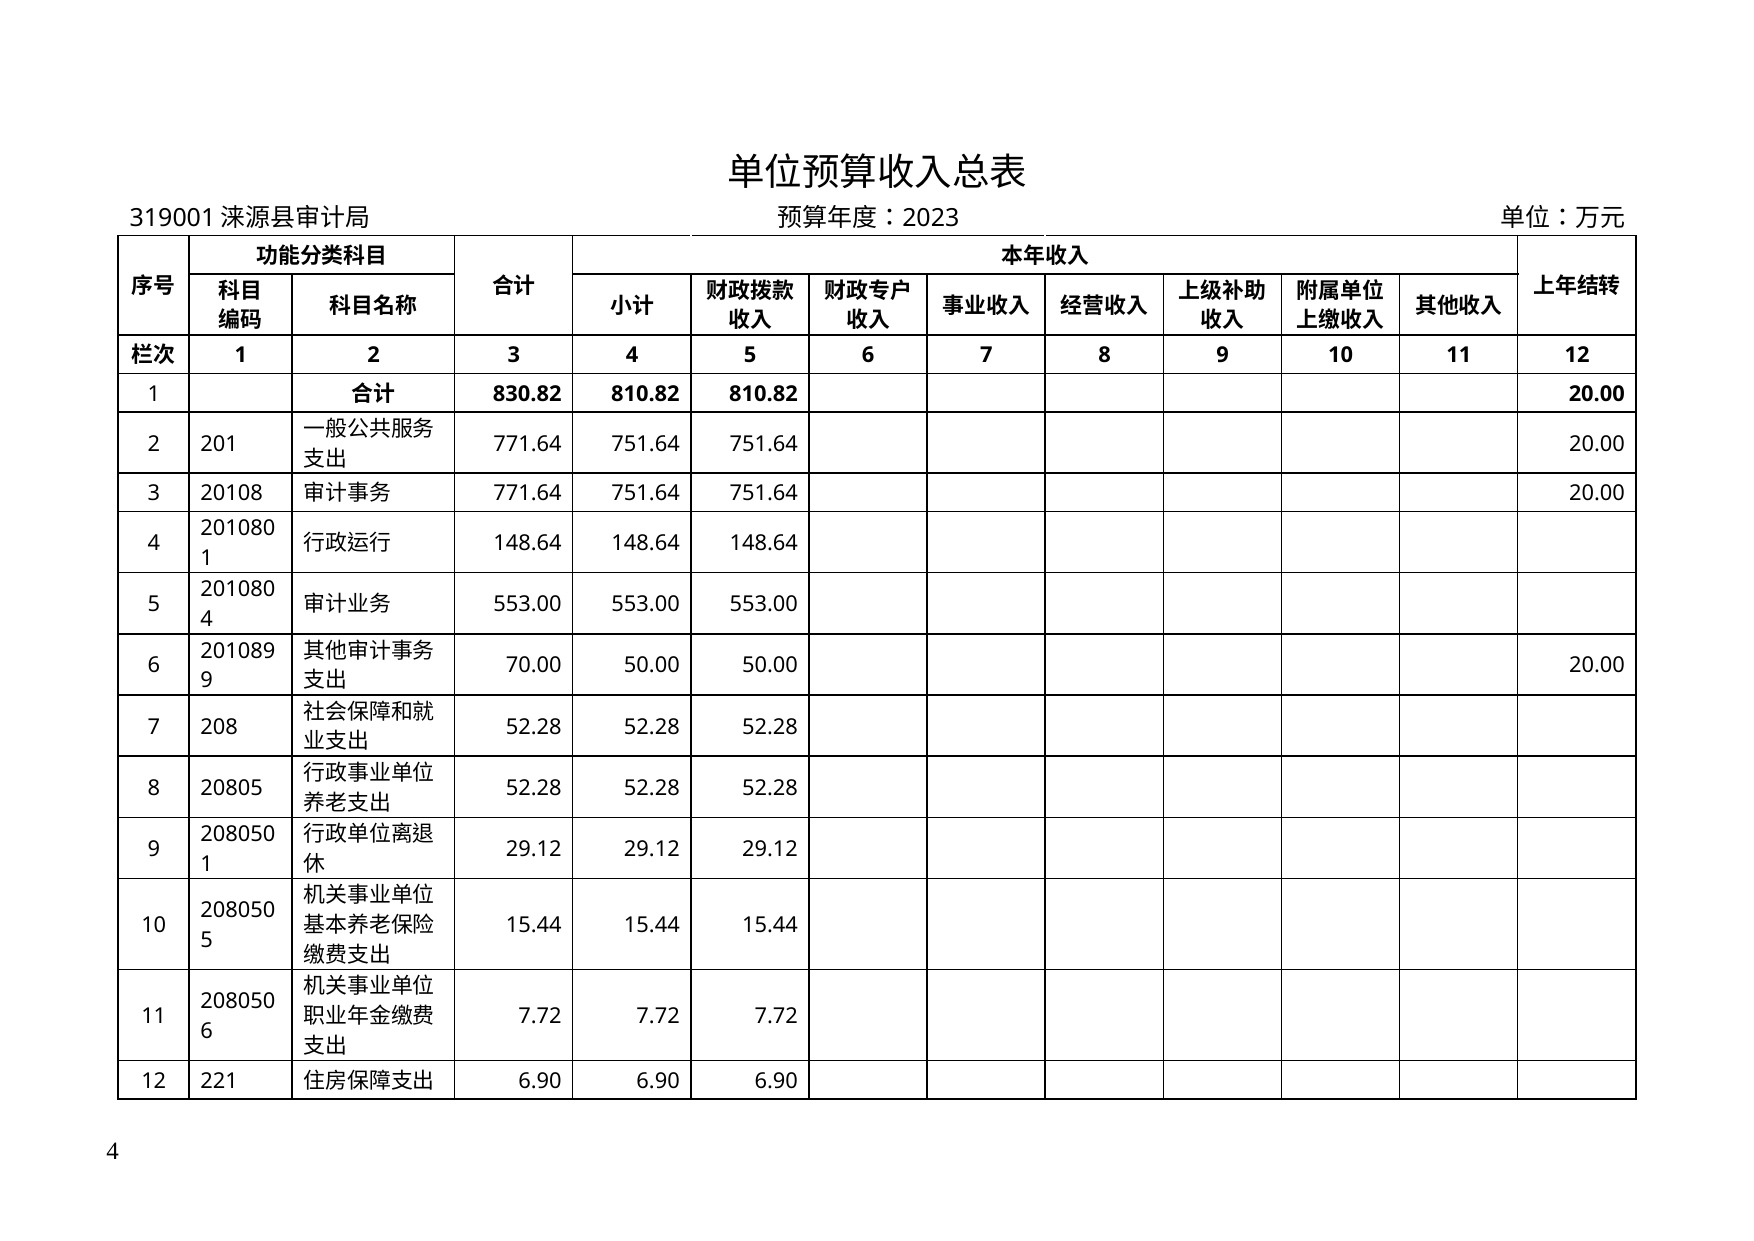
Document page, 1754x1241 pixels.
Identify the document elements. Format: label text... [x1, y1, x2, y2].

table_cell [928, 879, 1044, 968]
table_cell [1282, 512, 1399, 572]
table_cell [1282, 818, 1399, 878]
table_cell [1164, 512, 1281, 572]
table_cell 审计事务 [293, 474, 454, 511]
table_cell [1164, 1061, 1281, 1098]
table_cell [1046, 573, 1163, 633]
table_cell [1282, 970, 1399, 1059]
table_cell 6.90 [692, 1061, 808, 1098]
table_cell 功能分类科目 [190, 236, 454, 273]
table_cell 52.28 [455, 696, 572, 755]
table_cell 2 [293, 336, 454, 373]
table_cell 6.90 [455, 1061, 572, 1098]
table_cell [1518, 1061, 1635, 1098]
table_cell [1282, 374, 1399, 411]
table_cell [928, 413, 1044, 472]
table_cell [810, 818, 926, 878]
table_cell 合计 [293, 374, 454, 411]
table_cell [1282, 573, 1399, 633]
table_cell [1046, 879, 1163, 968]
table_cell 751.64 [692, 413, 808, 472]
table_cell 5 [119, 573, 188, 633]
table_cell [810, 374, 926, 411]
table_cell 20805 [190, 757, 291, 816]
table_cell [1046, 970, 1163, 1059]
table_cell 70.00 [455, 635, 572, 694]
table_cell 4 [119, 512, 188, 572]
table_cell 751.64 [573, 474, 690, 511]
table_cell 11 [119, 970, 188, 1059]
table_cell [1518, 512, 1635, 572]
table_cell 15.44 [692, 879, 808, 968]
table_cell [1400, 573, 1517, 633]
table_cell [1400, 512, 1517, 572]
table_cell [1164, 413, 1281, 472]
table_cell 2010899 [190, 635, 291, 694]
table_cell 栏次 [119, 336, 188, 373]
table_cell 7 [928, 336, 1044, 373]
table_cell 751.64 [573, 413, 690, 472]
table_cell 20.00 [1518, 635, 1635, 694]
table_cell 2010801 [190, 512, 291, 572]
table_cell 1 [190, 336, 291, 373]
table_cell 10 [119, 879, 188, 968]
table_cell 经营收入 [1046, 275, 1163, 334]
table_cell [928, 635, 1044, 694]
table_cell 社会保障和就业支出 [293, 696, 454, 755]
table_cell [1164, 757, 1281, 816]
table_cell [1164, 879, 1281, 968]
table_cell 553.00 [573, 573, 690, 633]
table_cell 20108 [190, 474, 291, 511]
table_cell 2010804 [190, 573, 291, 633]
table_cell 553.00 [692, 573, 808, 633]
table_cell 52.28 [692, 757, 808, 816]
table_cell [1400, 1061, 1517, 1098]
table_cell [1518, 573, 1635, 633]
table_cell 2080505 [190, 879, 291, 968]
table_cell 4 [573, 336, 690, 373]
table_cell [1282, 696, 1399, 755]
table_cell 52.28 [455, 757, 572, 816]
table_cell [1164, 573, 1281, 633]
table_cell 一般公共服务支出 [293, 413, 454, 472]
table_cell [928, 374, 1044, 411]
table_cell 科目 编码 [190, 275, 291, 334]
table_cell [928, 474, 1044, 511]
table_cell [1282, 413, 1399, 472]
table_cell 其他收入 [1400, 275, 1517, 334]
table_cell 221 [190, 1061, 291, 1098]
table_cell 2080506 [190, 970, 291, 1059]
table_cell 审计业务 [293, 573, 454, 633]
table_cell 3 [119, 474, 188, 511]
table_cell [1046, 757, 1163, 816]
table_cell [810, 879, 926, 968]
table_cell 小计 [573, 275, 690, 334]
table_cell 29.12 [692, 818, 808, 878]
table_cell 2080501 [190, 818, 291, 878]
table_cell 20.00 [1518, 374, 1635, 411]
table_cell [1518, 757, 1635, 816]
table_cell 7.72 [573, 970, 690, 1059]
table_cell [1046, 474, 1163, 511]
table_cell 10 [1282, 336, 1399, 373]
table_cell 行政单位离退休 [293, 818, 454, 878]
table_cell [1046, 635, 1163, 694]
table_cell [1164, 374, 1281, 411]
table_cell 771.64 [455, 413, 572, 472]
table_cell [928, 1061, 1044, 1098]
table_cell [1518, 818, 1635, 878]
table_cell 6.90 [573, 1061, 690, 1098]
table_cell 29.12 [455, 818, 572, 878]
table_header 319001涞源县审计局 [119, 198, 690, 235]
table_cell [928, 757, 1044, 816]
table_cell [1046, 818, 1163, 878]
table_cell 15.44 [455, 879, 572, 968]
table_cell 1 [119, 374, 188, 411]
table_cell [1400, 474, 1517, 511]
table_cell 810.82 [692, 374, 808, 411]
table_cell [1046, 1061, 1163, 1098]
table_cell 机关事业单位基本养老保险缴费支出 [293, 879, 454, 968]
table_cell 9 [1164, 336, 1281, 373]
table_cell [928, 818, 1044, 878]
table_cell [1046, 512, 1163, 572]
table_cell 12 [1518, 336, 1635, 373]
table_cell [1400, 635, 1517, 694]
table_cell [810, 413, 926, 472]
table_cell [928, 573, 1044, 633]
table_cell 行政运行 [293, 512, 454, 572]
table_cell 52.28 [692, 696, 808, 755]
table_cell 12 [119, 1061, 188, 1098]
table_cell 本年收入 [573, 236, 1517, 273]
table_cell 771.64 [455, 474, 572, 511]
table_cell 财政专户 收入 [810, 275, 926, 334]
table_cell [1400, 413, 1517, 472]
table_cell [190, 374, 291, 411]
table_cell 201 [190, 413, 291, 472]
table_cell [928, 512, 1044, 572]
table_cell [1518, 879, 1635, 968]
table_cell [1518, 696, 1635, 755]
table_cell 行政事业单位养老支出 [293, 757, 454, 816]
table_cell 208 [190, 696, 291, 755]
table_cell [1164, 970, 1281, 1059]
table_cell 20.00 [1518, 413, 1635, 472]
table_cell [810, 696, 926, 755]
table_cell 6 [119, 635, 188, 694]
table_cell [810, 970, 926, 1059]
table_cell [1282, 474, 1399, 511]
table_cell 2 [119, 413, 188, 472]
table_cell [1400, 757, 1517, 816]
table_cell 52.28 [573, 696, 690, 755]
table_cell 住房保障支出 [293, 1061, 454, 1098]
table_cell [810, 573, 926, 633]
table_cell [928, 696, 1044, 755]
table_cell [1046, 413, 1163, 472]
table_cell [1282, 1061, 1399, 1098]
table_cell [1400, 696, 1517, 755]
table_cell 上年结转 [1518, 236, 1635, 334]
table_cell [810, 512, 926, 572]
table_cell 52.28 [573, 757, 690, 816]
table_cell [1400, 818, 1517, 878]
table_cell [1400, 879, 1517, 968]
table_cell [1282, 757, 1399, 816]
table_cell [1164, 474, 1281, 511]
table_cell 148.64 [573, 512, 690, 572]
table_cell [1282, 635, 1399, 694]
table_cell 148.64 [692, 512, 808, 572]
table_cell 事业收入 [928, 275, 1044, 334]
table_cell 7.72 [455, 970, 572, 1059]
table_cell 7.72 [692, 970, 808, 1059]
table_cell 29.12 [573, 818, 690, 878]
table_cell 50.00 [573, 635, 690, 694]
table_cell [1164, 818, 1281, 878]
table_cell 751.64 [692, 474, 808, 511]
table_header 预算年度：2023 [692, 198, 1044, 235]
table_cell [1518, 970, 1635, 1059]
table_cell 11 [1400, 336, 1517, 373]
table_cell 合计 [455, 236, 572, 334]
table_cell 财政拨款 收入 [692, 275, 808, 334]
table_cell [1400, 374, 1517, 411]
table_cell [1046, 374, 1163, 411]
table_cell [1400, 970, 1517, 1059]
table_cell [810, 474, 926, 511]
table_header 单位：万元 [1046, 198, 1635, 235]
table_cell [810, 1061, 926, 1098]
table_cell [1164, 696, 1281, 755]
table_cell [1046, 696, 1163, 755]
table_cell 15.44 [573, 879, 690, 968]
table_cell 3 [455, 336, 572, 373]
table_cell 148.64 [455, 512, 572, 572]
table_cell [1164, 635, 1281, 694]
table_cell 科目名称 [293, 275, 454, 334]
table_cell 5 [692, 336, 808, 373]
table_cell 附属单位上缴收入 [1282, 275, 1399, 334]
table_cell 9 [119, 818, 188, 878]
table_cell [928, 970, 1044, 1059]
table_cell 810.82 [573, 374, 690, 411]
table_cell 6 [810, 336, 926, 373]
table_cell 8 [1046, 336, 1163, 373]
table_cell 序号 [119, 236, 188, 334]
table_cell 其他审计事务支出 [293, 635, 454, 694]
table_cell 7 [119, 696, 188, 755]
text 单位预算收入总表 [106, 142, 1648, 196]
table_cell [810, 635, 926, 694]
table_cell 机关事业单位职业年金缴费支出 [293, 970, 454, 1059]
table_cell [1282, 879, 1399, 968]
table_cell 20.00 [1518, 474, 1635, 511]
table_cell 830.82 [455, 374, 572, 411]
table_cell 553.00 [455, 573, 572, 633]
table_cell 50.00 [692, 635, 808, 694]
table_cell 8 [119, 757, 188, 816]
table_cell [810, 757, 926, 816]
table_cell 上级补助收入 [1164, 275, 1281, 334]
